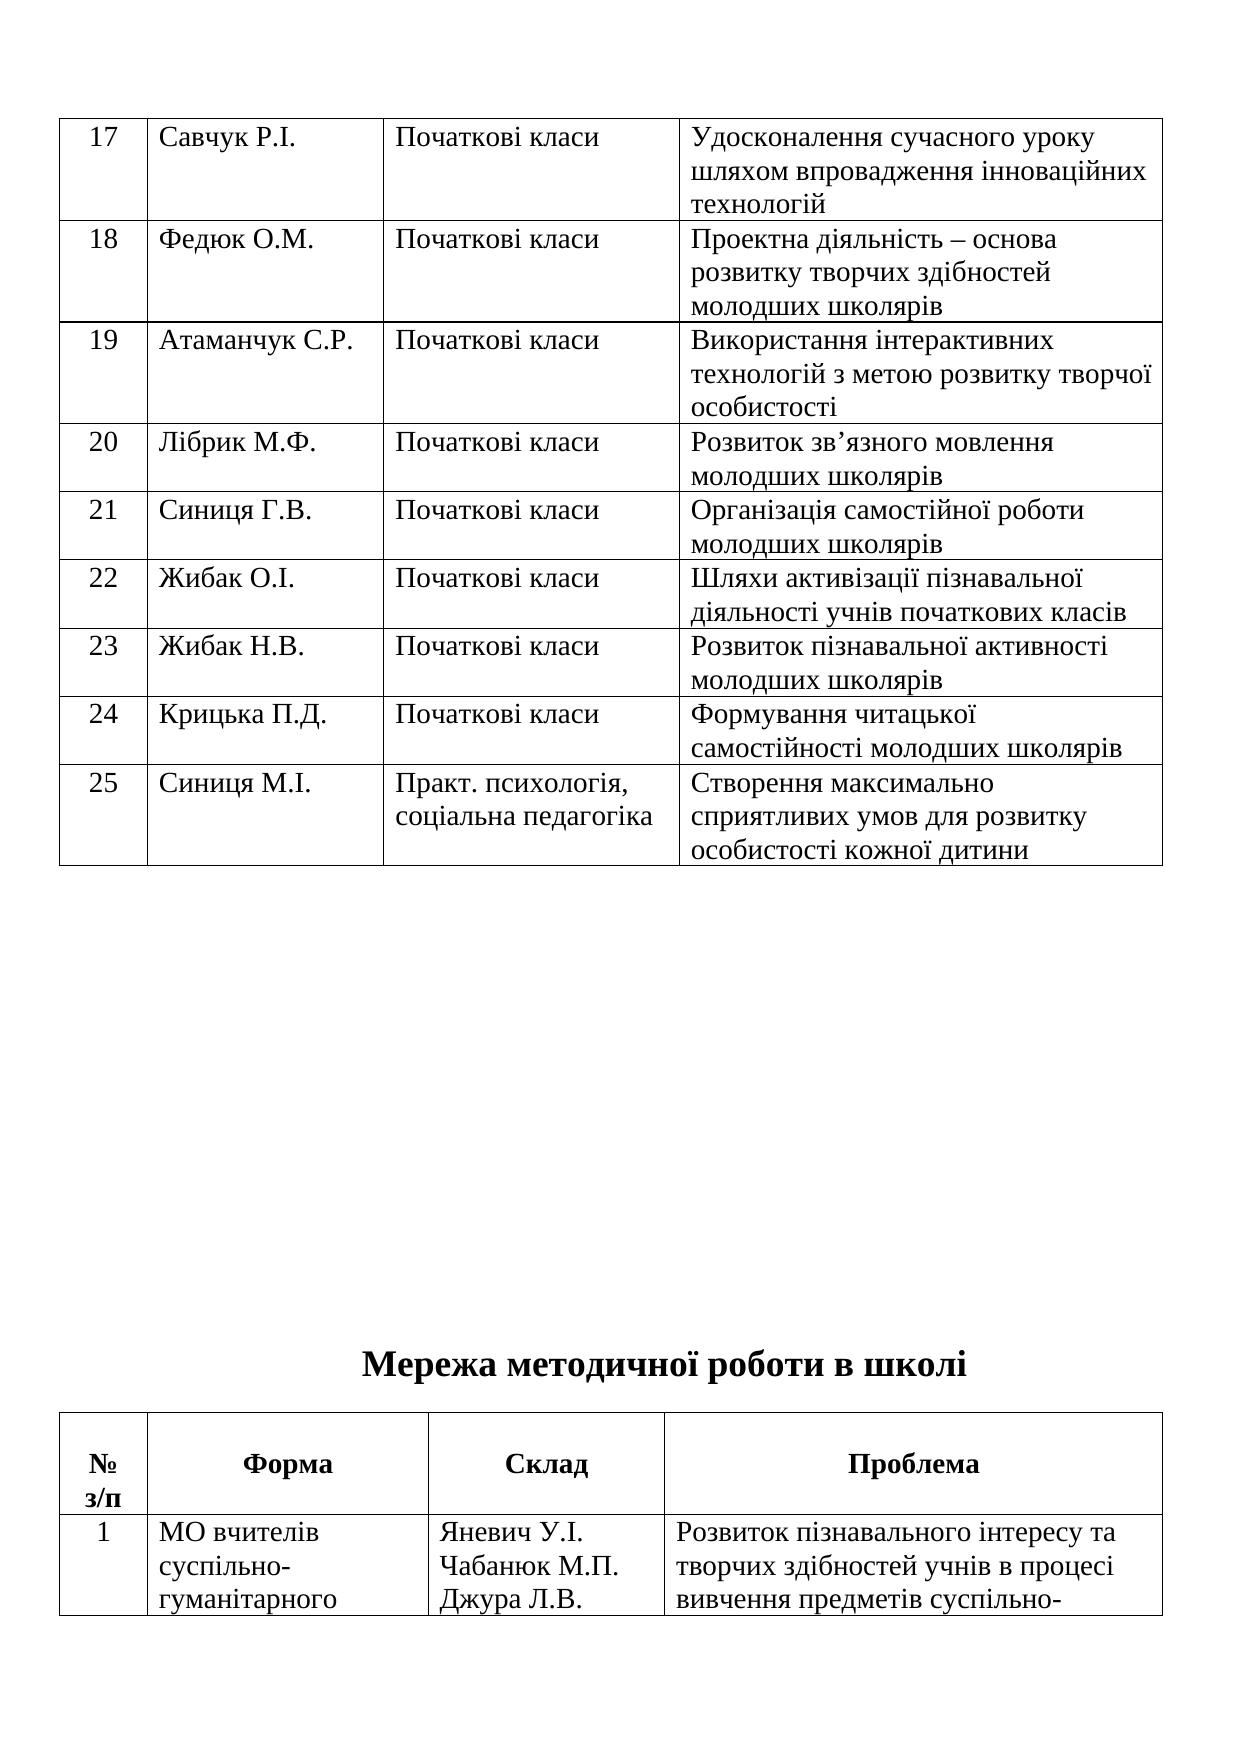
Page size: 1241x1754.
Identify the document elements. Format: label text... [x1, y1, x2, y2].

table_cell 23 [60, 629, 147, 696]
table_cell 1 [60, 1515, 147, 1615]
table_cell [429, 1515, 664, 1615]
table_cell Початкові класи [384, 492, 679, 559]
table_cell Крицька П.Д. [148, 697, 383, 764]
table_cell 19 [60, 323, 147, 423]
text Мережа методичної роботи в школі [177, 1341, 1152, 1384]
table_cell Початкові класи [384, 629, 679, 696]
table_cell Початкові класи [384, 560, 679, 627]
table_cell 25 [60, 765, 147, 865]
table_cell Створення максимально сприятливих умов для розвитку особистості кожної дитини [680, 765, 1162, 865]
table_cell Початкові класи [384, 697, 679, 764]
table_cell Проектна діяльність – основа розвитку творчих здібностей молодших школярів [680, 221, 1162, 321]
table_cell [148, 1515, 428, 1615]
table_cell Початкові класи [384, 424, 679, 491]
table_header Форма [148, 1413, 428, 1513]
table_cell Розвиток пізнавальної активності молодших школярів [680, 629, 1162, 696]
table_header № з/п [60, 1413, 147, 1513]
table_cell Жибак Н.В. [148, 629, 383, 696]
table_cell 17 [60, 119, 147, 220]
table_cell Савчук Р.І. [148, 119, 383, 220]
table_cell Організація самостійної роботи молодших школярів [680, 492, 1162, 559]
table_header Проблема [665, 1413, 1162, 1513]
table_cell Початкові класи [384, 119, 679, 220]
table_cell 20 [60, 424, 147, 491]
table_cell Синиця М.І. [148, 765, 383, 865]
table_cell Атаманчук С.Р. [148, 323, 383, 423]
table_cell Формування читацької самостійності молодших школярів [680, 697, 1162, 764]
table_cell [665, 1515, 1162, 1615]
table_cell Початкові класи [384, 323, 679, 423]
table_cell Федюк О.М. [148, 221, 383, 321]
table_cell Шляхи активізації пізнавальної діяльності учнів початкових класів [680, 560, 1162, 627]
table_cell Синиця Г.В. [148, 492, 383, 559]
table_cell Початкові класи [384, 221, 679, 321]
table_cell 22 [60, 560, 147, 627]
table_cell Розвиток зв’язного мовлення молодших школярів [680, 424, 1162, 491]
table_cell 18 [60, 221, 147, 321]
table_cell Лібрик М.Ф. [148, 424, 383, 491]
table_header Склад [429, 1413, 664, 1513]
table_cell Удосконалення сучасного уроку шляхом впровадження інноваційних технологій [680, 119, 1162, 220]
table_cell 21 [60, 492, 147, 559]
table_cell Практ. психологія, соціальна педагогіка [384, 765, 679, 865]
table_cell Жибак О.І. [148, 560, 383, 627]
table_cell 24 [60, 697, 147, 764]
table_cell Використання інтерактивних технологій з метою розвитку творчої особистості [680, 323, 1162, 423]
